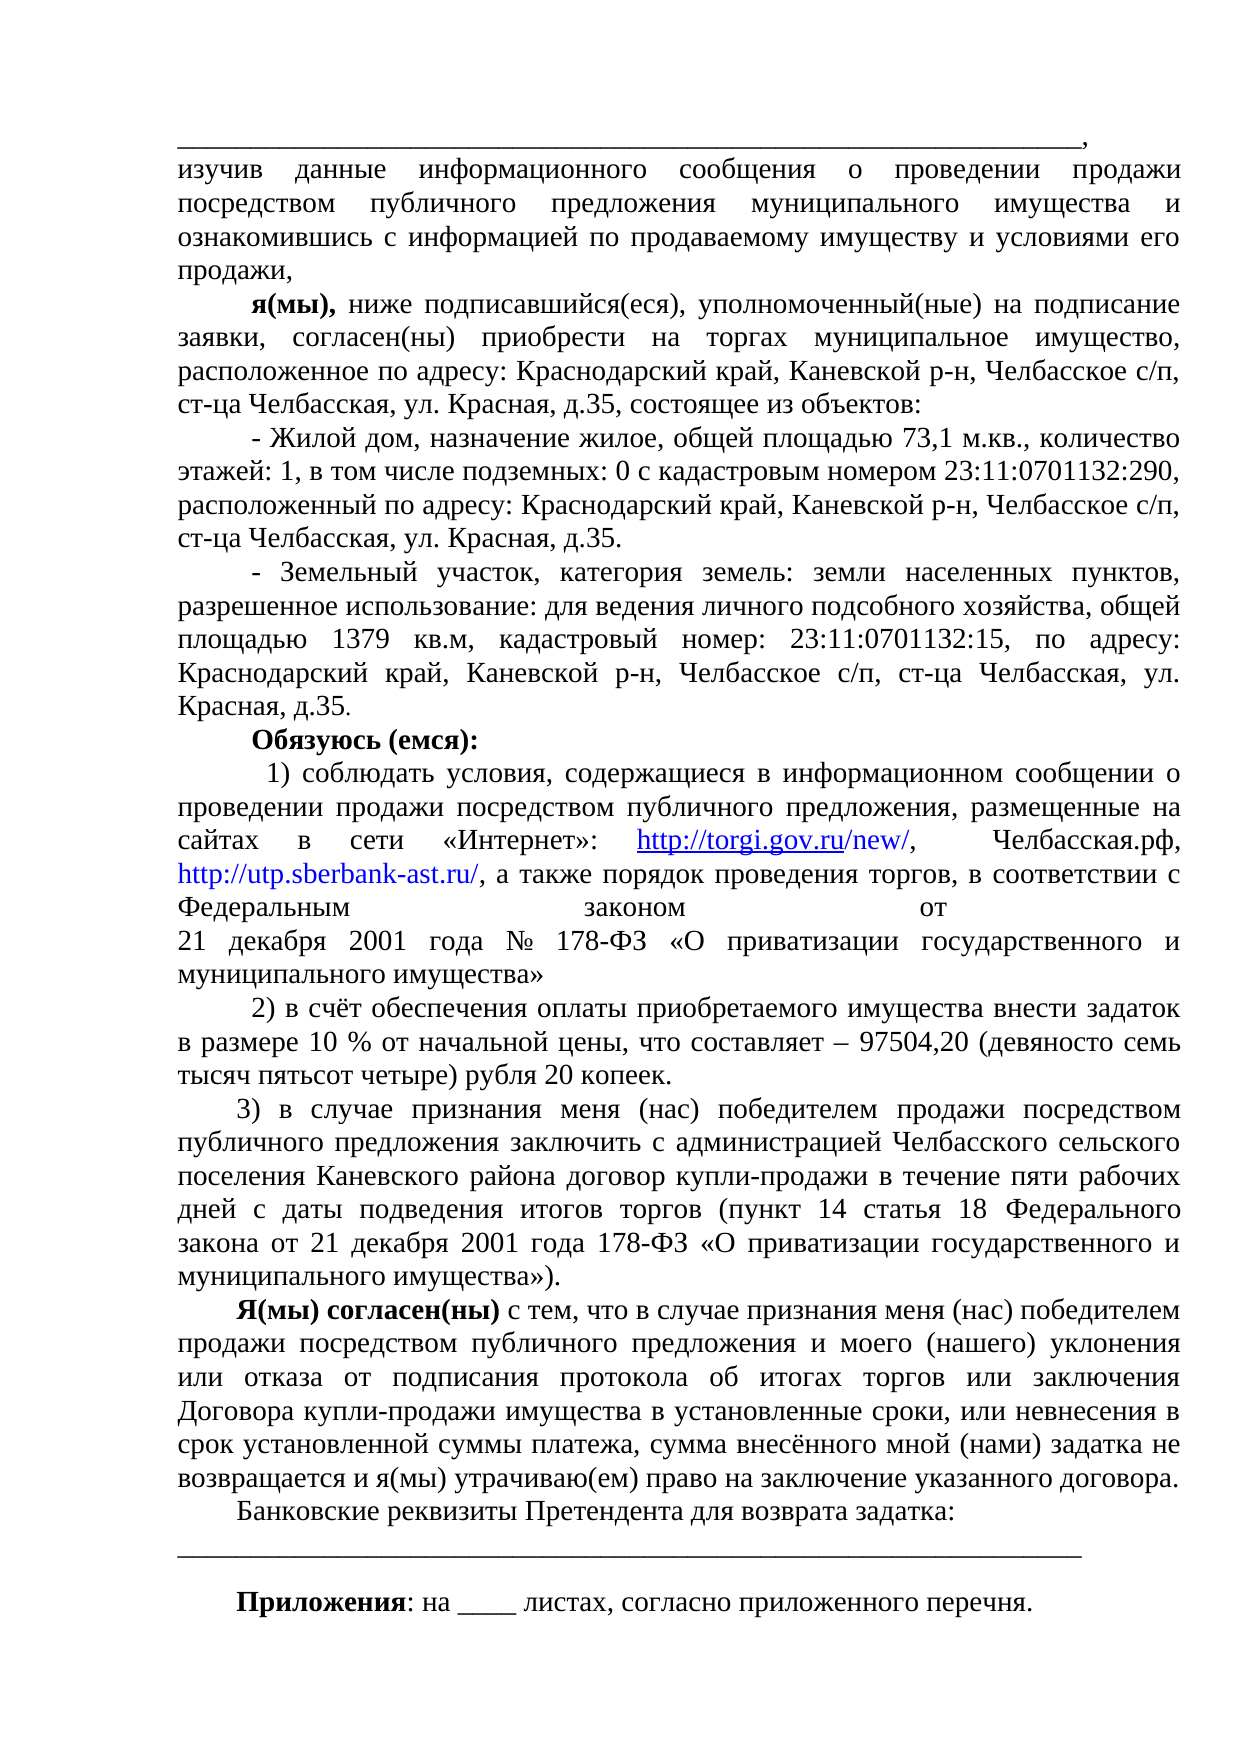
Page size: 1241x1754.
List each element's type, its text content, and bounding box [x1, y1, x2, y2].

text Банковские реквизиты Претендента для возврата задатка: [177, 1493, 1181, 1527]
text Я(мы) согласен(ны) с тем, что в случае признания меня (нас) победителем продажи посредством публичного предложения и моего (нашего) уклонения или отказа от подписания протокола об итогах торгов или заключения Договора купли-продажи имущества в установленные сроки, или невнесения в срок установленной суммы платежа, сумма внесённого мной (нами) задатка не возвращается и я(мы) утрачиваю(ем) право на заключение указанного договора. [177, 1292, 1181, 1493]
text 1) соблюдать условия, содержащиеся в информационном сообщении о проведении продажи посредством публичного предложения, размещенные на сайтах в сети «Интернет»: http://torgi.gov.ru/new/, Челбасская.рф, http://utp.sberbank-ast.ru/, а также порядок проведения торгов, в соответствии с Федеральным законом от 21 декабря 2001 года № 178-ФЗ «О приватизации государственного и муниципального имущества» [177, 755, 1181, 990]
list - Жилой дом, назначение жилое, общей площадью 73,1 м.кв., количество этажей: 1, в том числе подземных: 0 с кадастровым номером 23:11:0701132:290, расположенный по адресу: Краснодарский край, Каневской р-н, Челбасское с/п, ст-ца Челбасская, ул. Красная, д.35. [177, 420, 1181, 554]
text ______________________________________________________________ [177, 1527, 1181, 1584]
text 2) в счёт обеспечения оплаты приобретаемого имущества внести задаток в размере 10 % от начальной цены, что составляет – 97504,20 (девяносто семь тысяч пятьсот четыре) рубля 20 копеек. [177, 990, 1181, 1091]
text 3) в случае признания меня (нас) победителем продажи посредством публичного предложения заключить с администрацией Челбасского сельского поселения Каневского района договор купли-продажи в течение пяти рабочих дней с даты подведения итогов торгов (пункт 14 статья 18 Федерального закона от 21 декабря 2001 года 178-ФЗ «О приватизации государственного и муниципального имущества»). [177, 1091, 1181, 1292]
text Обязуюсь (емся): [177, 722, 1196, 755]
list я(мы), ниже подписавшийся(еся), уполномоченный(ные) на подписание заявки, согласен(ны) приобрести на торгах муниципальное имущество, расположенное по адресу: Краснодарский край, Каневской р-н, Челбасское с/п, ст-ца Челбасская, ул. Красная, д.35, состоящее из объектов: [177, 286, 1181, 420]
list - Земельный участок, категория земель: земли населенных пунктов, разрешенное использование: для ведения личного подсобного хозяйства, общей площадью 1379 кв.м, кадастровый номер: 23:11:0701132:15, по адресу: Краснодарский край, Каневской р-н, Челбасское с/п, ст-ца Челбасская, ул. Красная, д.35. [177, 554, 1181, 722]
text Приложения: на ____ листах, согласно приложенного перечня. [177, 1584, 1181, 1618]
text ______________________________________________________________, изучив данные информационного сообщения о проведении продажи посредством публичного предложения муниципального имущества и ознакомившись с информацией по продаваемому имуществу и условиями его продажи, [177, 118, 1181, 286]
